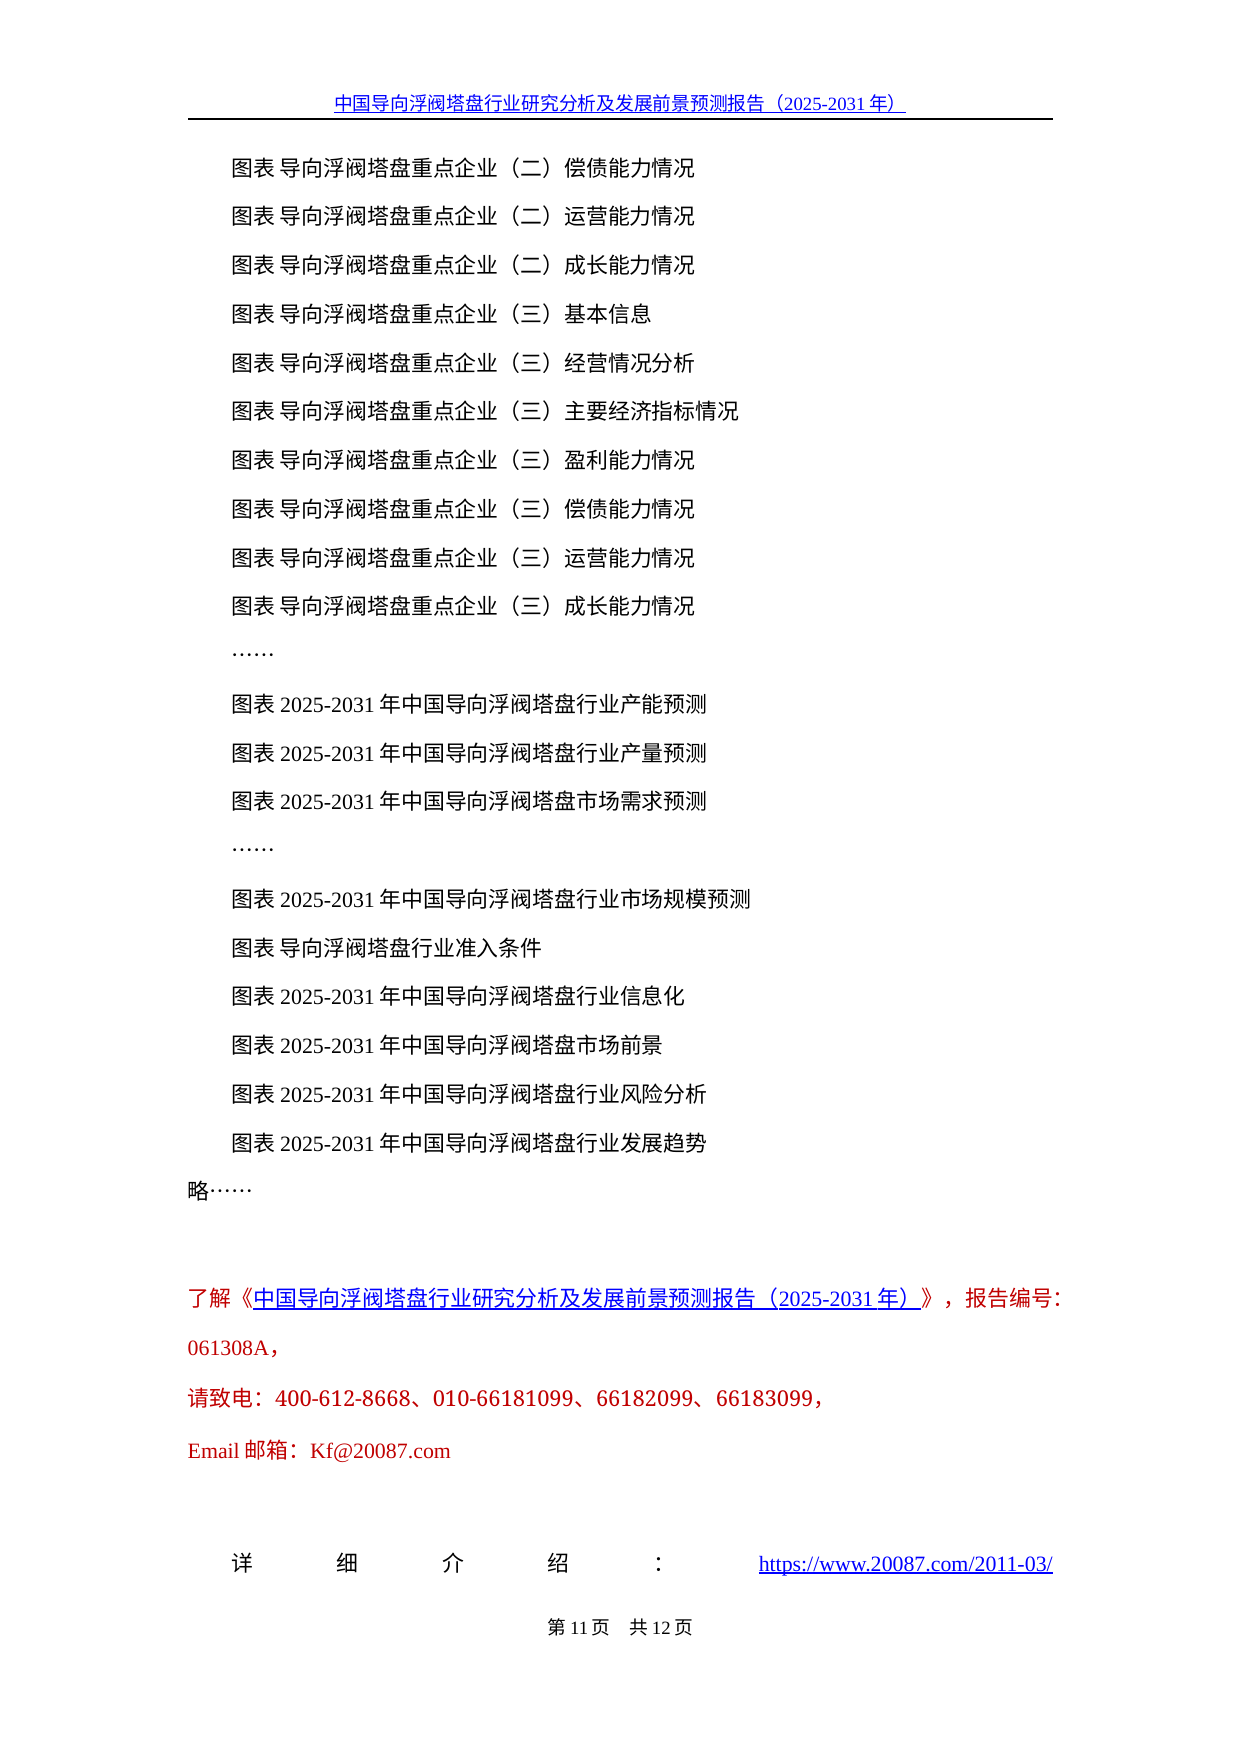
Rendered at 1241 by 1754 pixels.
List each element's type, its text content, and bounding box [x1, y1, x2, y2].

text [187, 1545, 1053, 1578]
text Email邮箱：Kf@20087.com [187, 1432, 1053, 1465]
text 了解《中国导向浮阀塔盘行业研究分析及发展前景预测报告（2025-2031年）》，报告编号：061308A， [187, 1280, 1053, 1362]
text 请致电：400-612-8668、010-66181099、66182099、66183099， [187, 1381, 1053, 1413]
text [187, 150, 1053, 1206]
